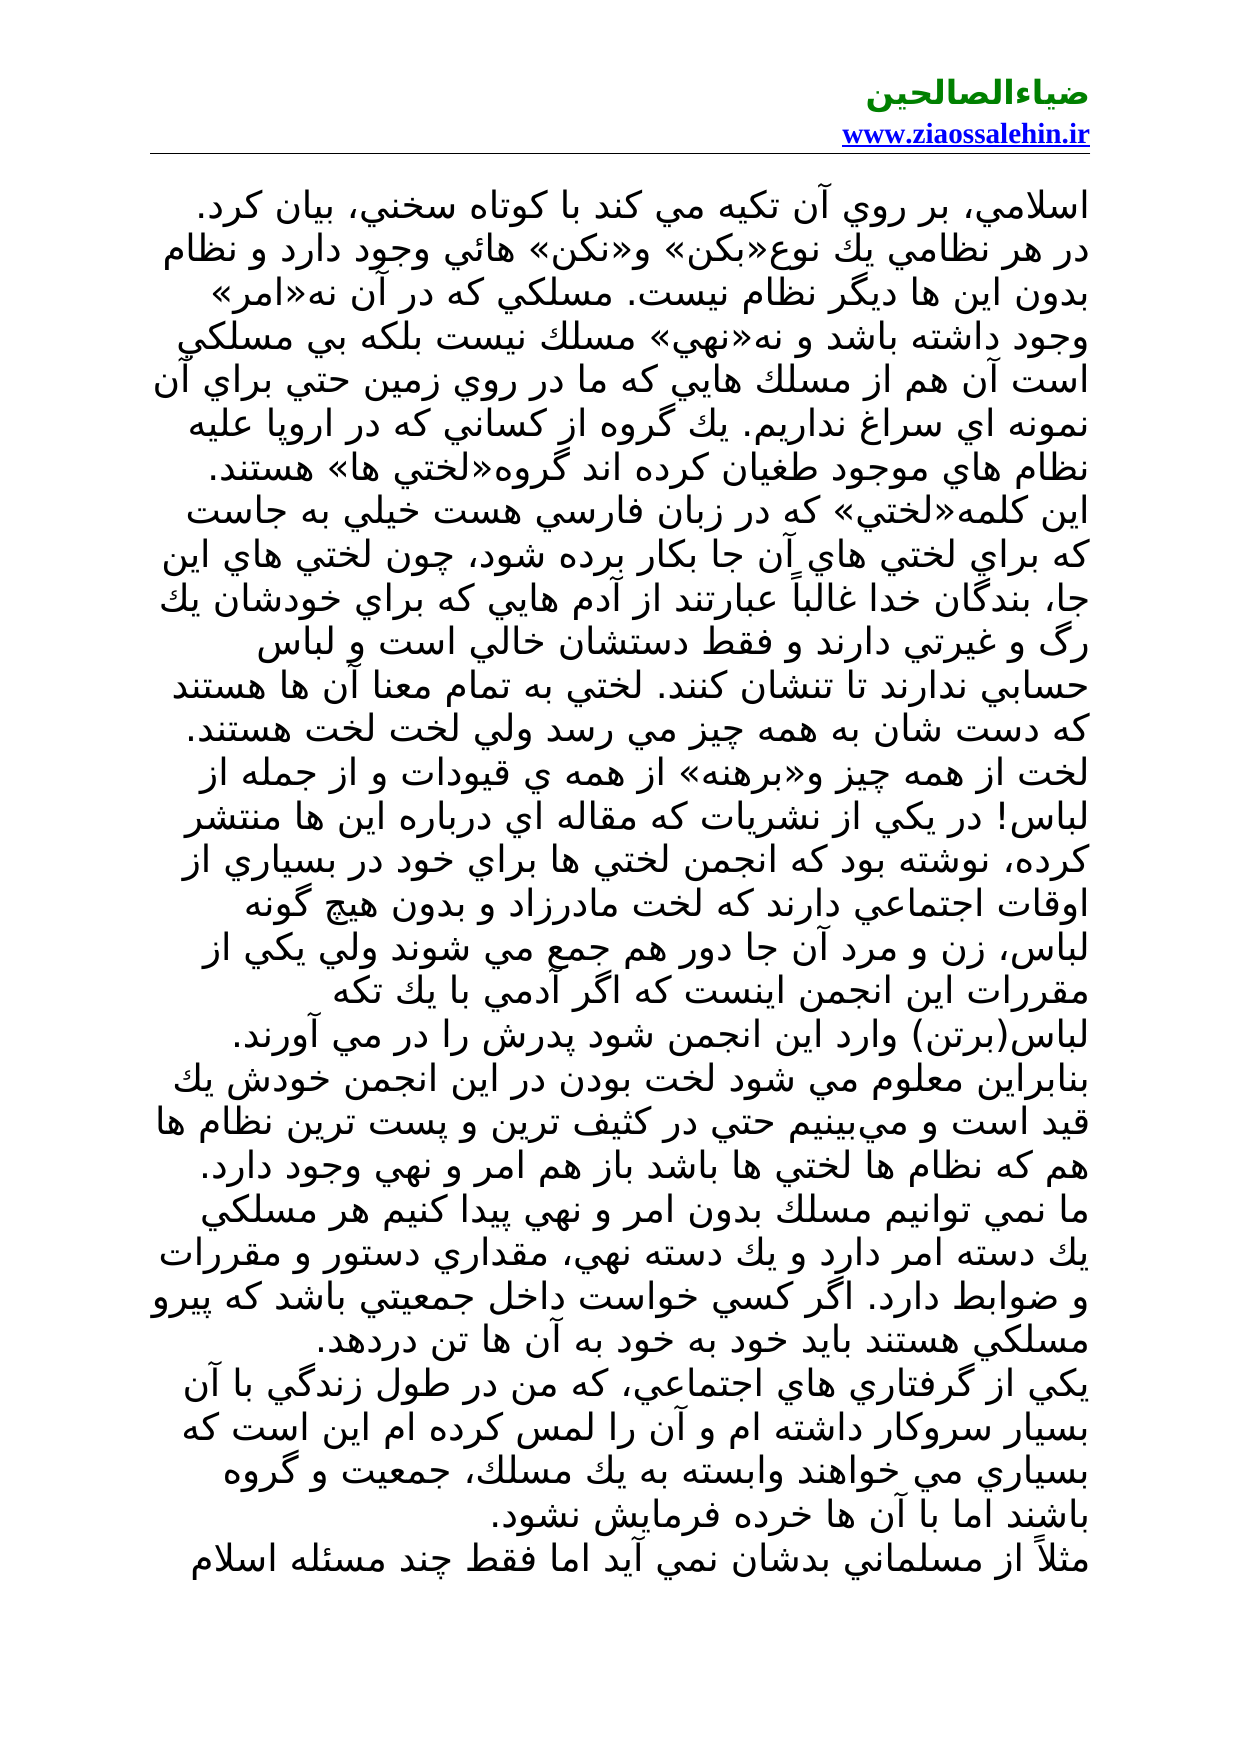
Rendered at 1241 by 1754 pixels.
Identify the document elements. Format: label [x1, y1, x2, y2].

text [150, 183, 1090, 1580]
